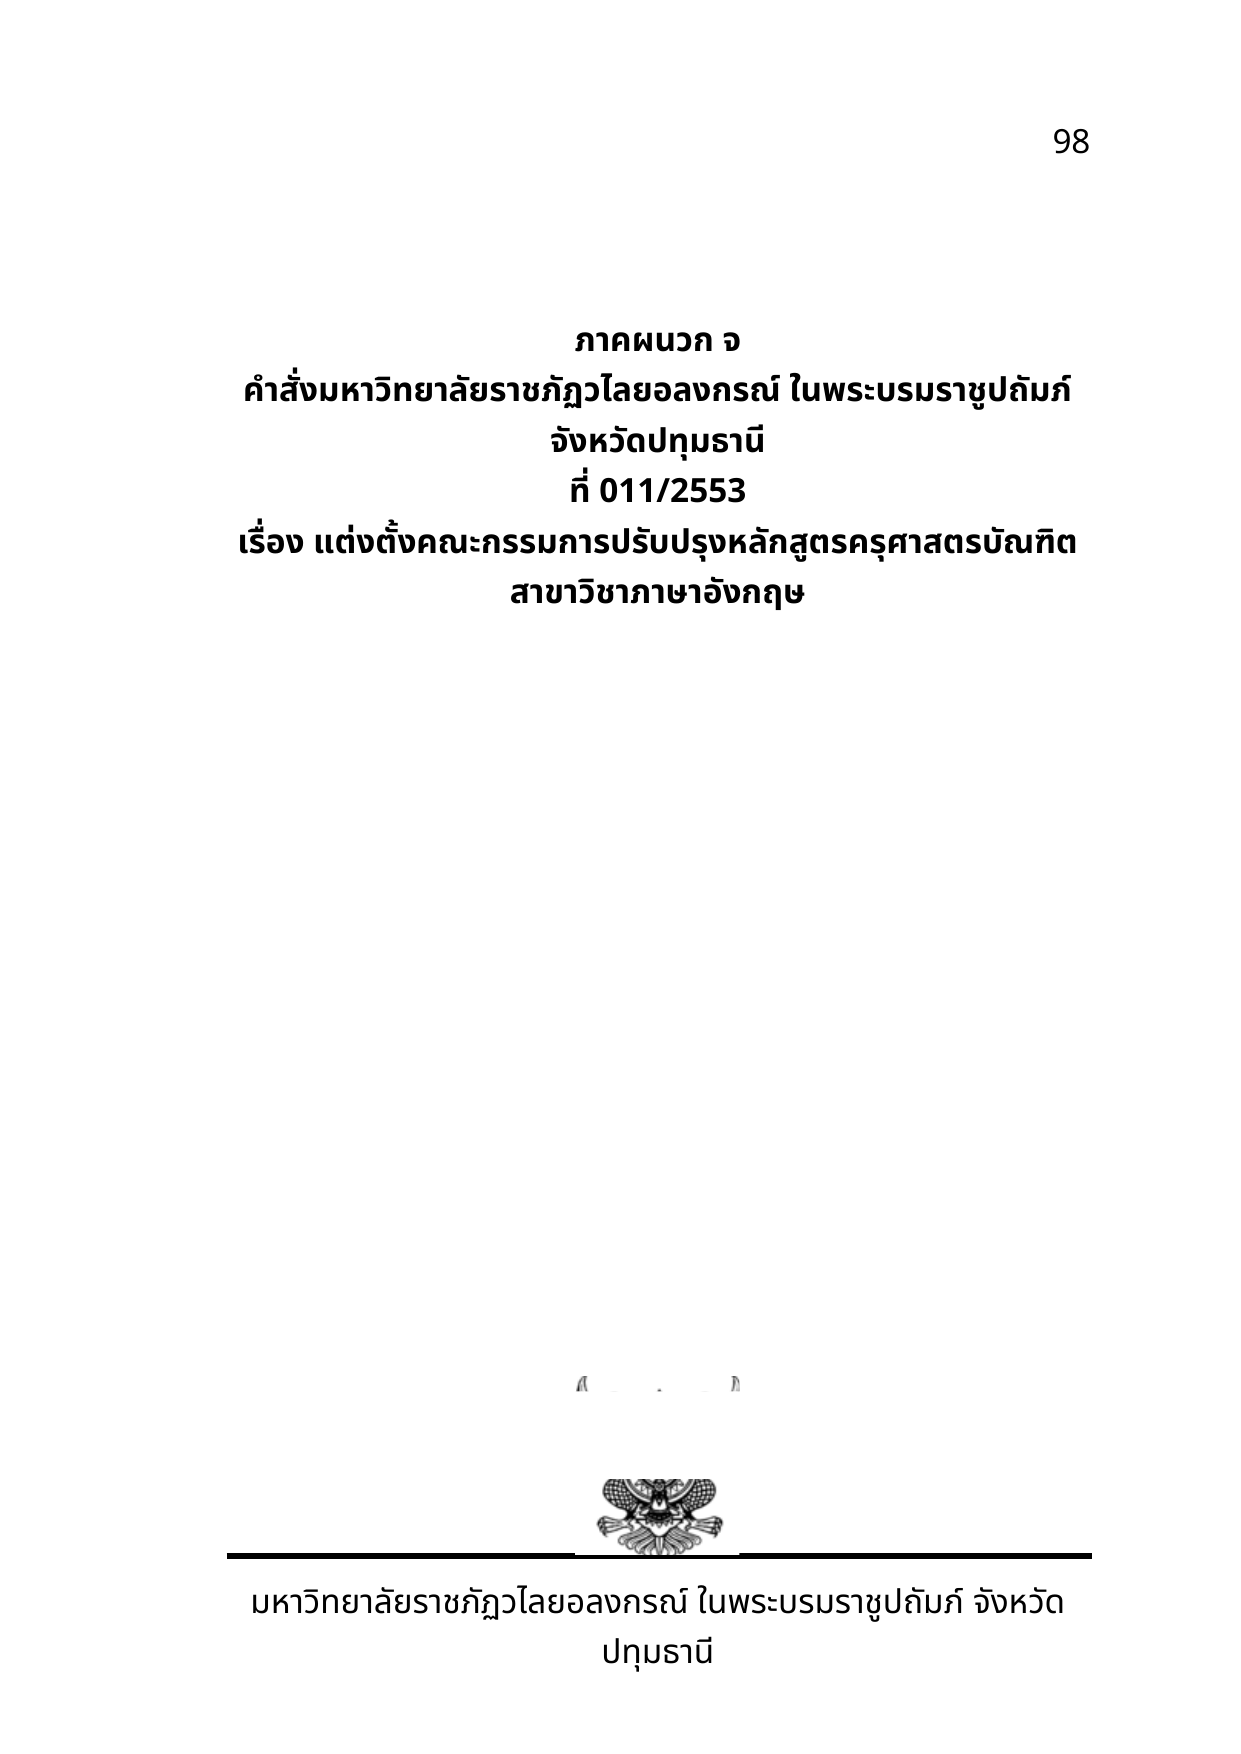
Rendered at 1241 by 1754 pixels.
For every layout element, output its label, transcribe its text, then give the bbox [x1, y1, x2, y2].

text คำสั่งมหาวิทยาลัยราชภัฏวไลยอลงกรณ์ ในพระบรมราชูปถัมภ์ จังหวัดปทุมธานี [225, 366, 1090, 467]
text เรื่อง แต่งตั้งคณะกรรมการปรับปรุงหลักสูตรครุศาสตรบัณฑิต สาขาวิชาภาษาอังกฤษ [225, 518, 1090, 618]
text ภาคผนวก จ [225, 316, 1090, 366]
picture [575, 1479, 740, 1555]
text ที่ 011/2553 [225, 467, 1090, 518]
picture [575, 1376, 740, 1391]
